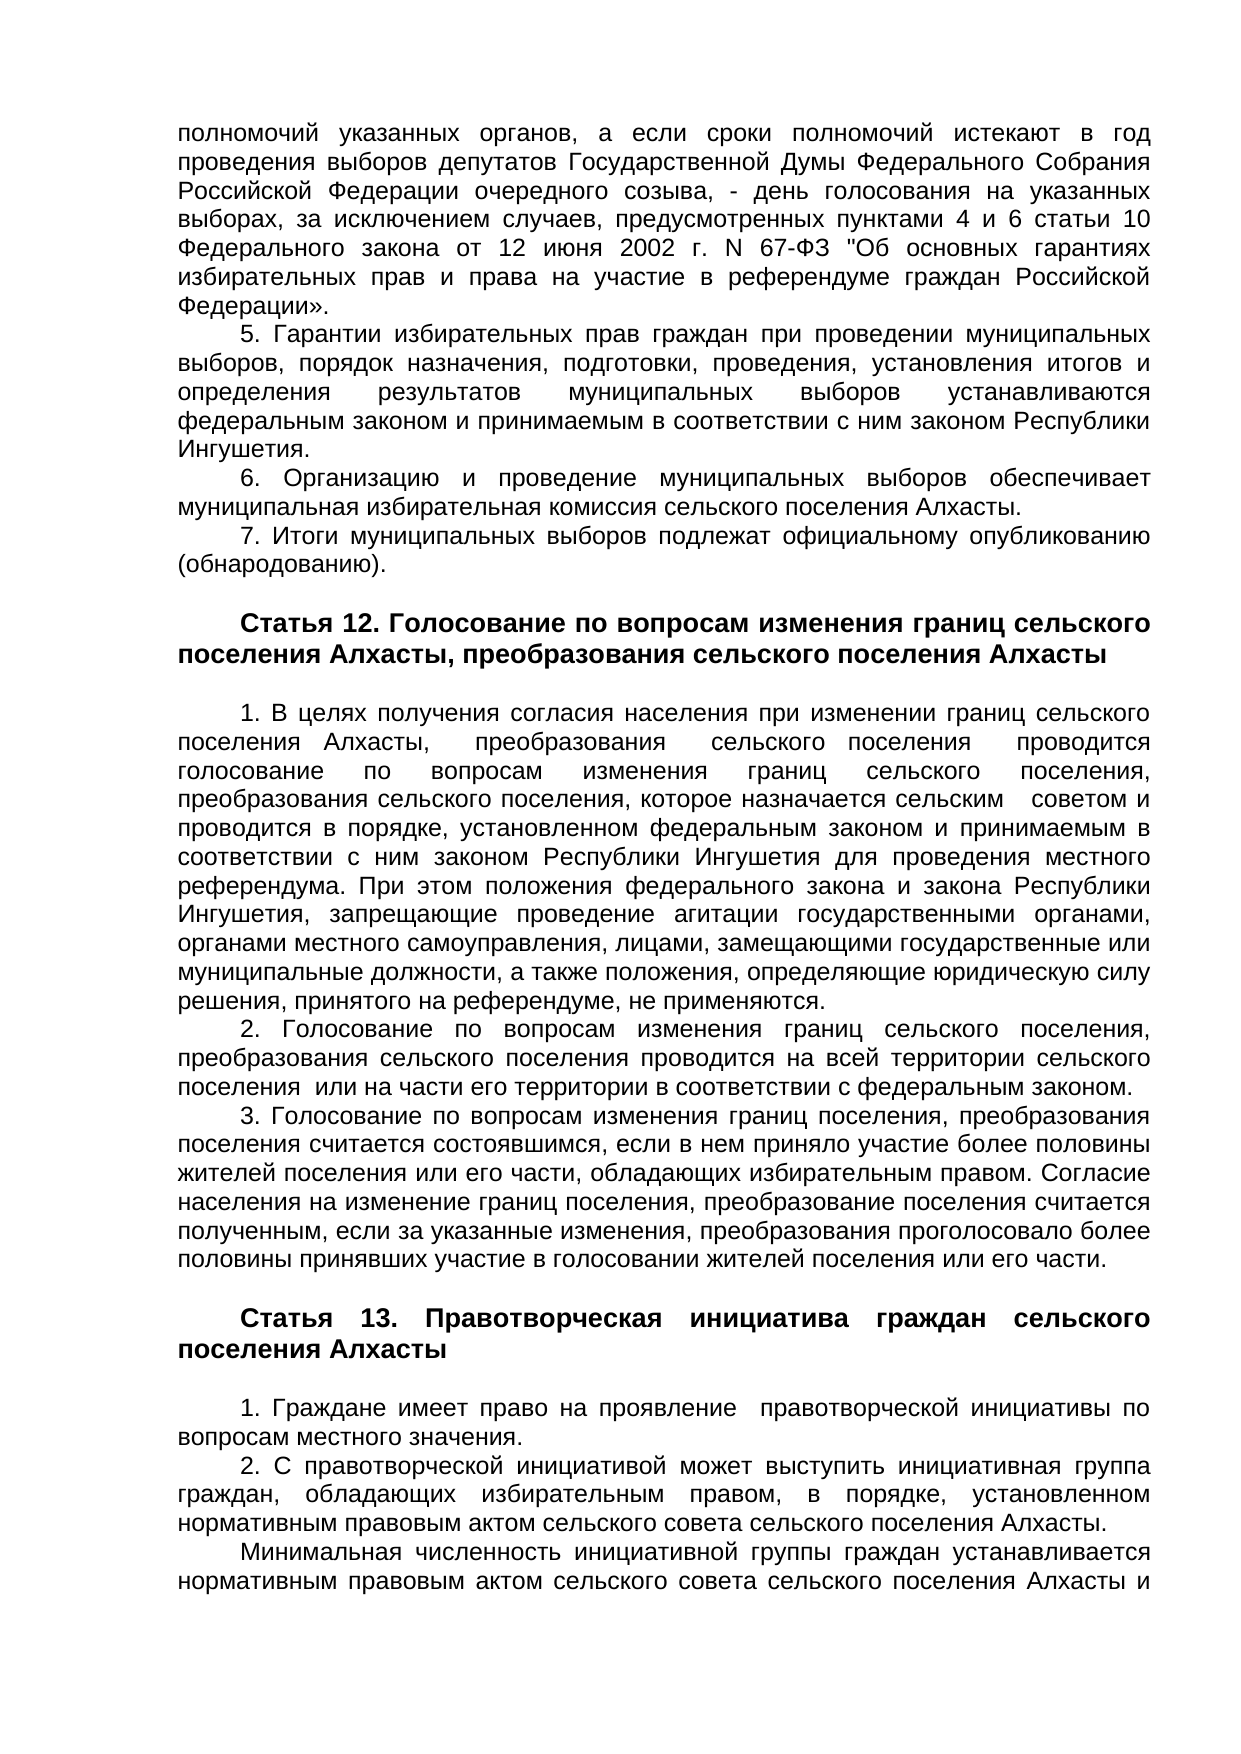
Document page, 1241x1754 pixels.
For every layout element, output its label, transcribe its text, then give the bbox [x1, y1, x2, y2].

text 5. Гарантии избирательных прав граждан при проведении муниципальных выборов, порядок назначения, подготовки, проведения, установления итогов и определения результатов муниципальных выборов устанавливаются федеральным законом и принимаемым в соответствии с ним законом Республики Ингушетия. [177, 319, 1152, 463]
text 2. С правотворческой инициативой может выступить инициативная группа граждан, обладающих избирательным правом, в порядке, установленном нормативным правовым актом сельского совета сельского поселения Алхасты. [177, 1451, 1152, 1537]
text 7. Итоги муниципальных выборов подлежат официальному опубликованию (обнародованию). [177, 521, 1152, 578]
text 1. В целях получения согласия населения при изменении границ сельского поселения Алхасты, преобразования сельского поселения проводится голосование по вопросам изменения границ сельского поселения, преобразования сельского поселения, которое назначается сельским советом и проводится в порядке, установленном федеральным законом и принимаемым в соответствии с ним законом Республики Ингушетия для проведения местного референдума. При этом положения федерального закона и закона Республики Ингушетия, запрещающие проведение агитации государственными органами, органами местного самоуправления, лицами, замещающими государственные или муниципальные должности, а также положения, определяющие юридическую силу решения, принятого на референдуме, не применяются. [177, 698, 1152, 1014]
text 1. Граждане имеет право на проявление правотворческой инициативы по вопросам местного значения. [177, 1393, 1152, 1451]
text 6. Организацию и проведение муниципальных выборов обеспечивает муниципальная избирательная комиссия сельского поселения Алхасты. [177, 463, 1152, 521]
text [177, 118, 1152, 319]
subtitle Статья 13. Правотворческая инициатива граждан сельского поселения Алхасты [177, 1302, 1152, 1364]
text 3. Голосование по вопросам изменения границ поселения, преобразования поселения считается состоявшимся, если в нем приняло участие более половины жителей поселения или его части, обладающих избирательным правом. Согласие населения на изменение границ поселения, преобразование поселения считается полученным, если за указанные изменения, преобразования проголосовало более половины принявших участие в голосовании жителей поселения или его части. [177, 1101, 1152, 1273]
text 2. Голосование по вопросам изменения границ сельского поселения, преобразования сельского поселения проводится на всей территории сельского поселения или на части его территории в соответствии с федеральным законом. [177, 1014, 1152, 1101]
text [177, 1537, 1152, 1594]
subtitle Статья 12. Голосование по вопросам изменения границ сельского поселения Алхасты, преобразования сельского поселения Алхасты [177, 607, 1152, 669]
